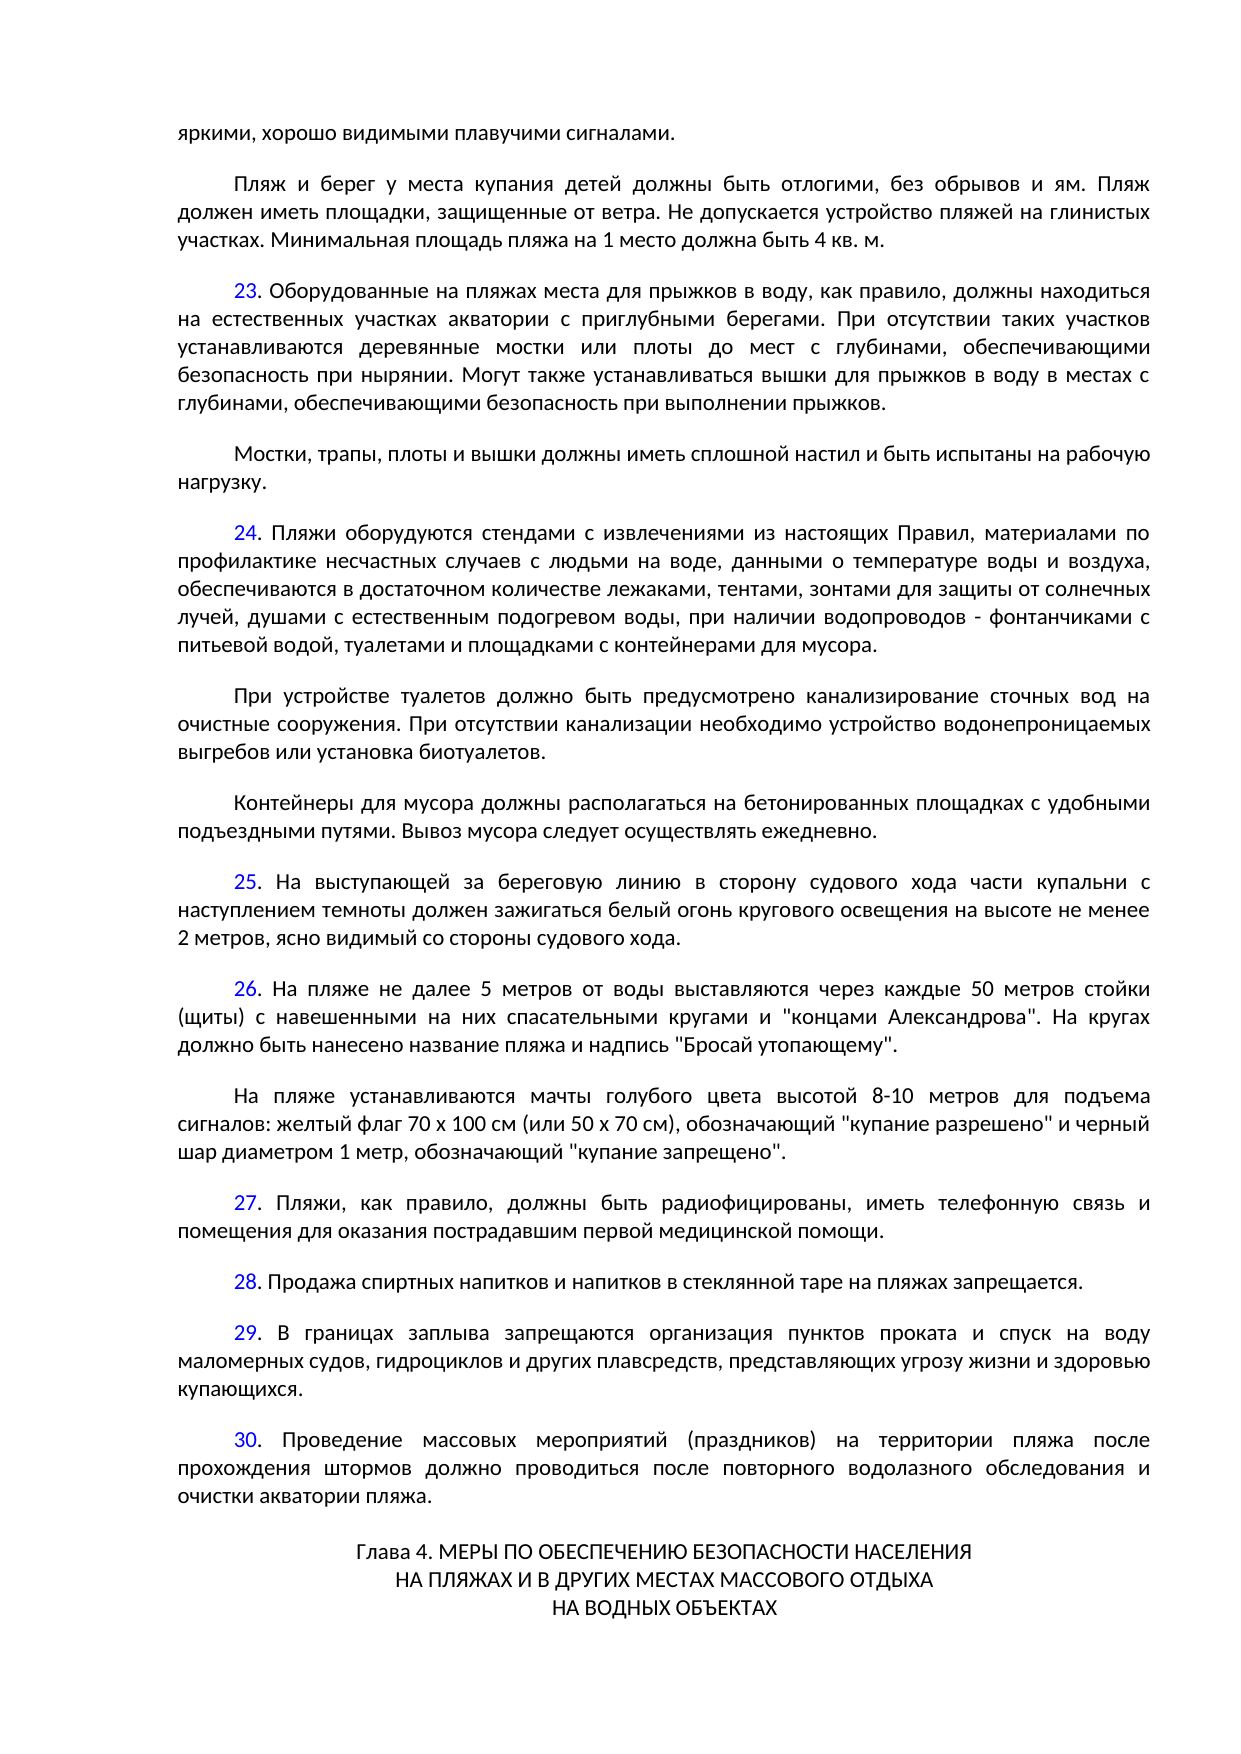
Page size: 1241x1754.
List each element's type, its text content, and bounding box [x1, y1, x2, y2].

text 24. Пляжи оборудуются стендами с извлечениями из настоящих Правил, материалами по профилактике несчастных случаев с людьми на воде, данными о температуре воды и воздуха, обеспечиваются в достаточном количестве лежаками, тентами, зонтами для защиты от солнечных лучей, душами с естественным подогревом воды, при наличии водопроводов - фонтанчиками с питьевой водой, туалетами и площадками с контейнерами для мусора. [177, 518, 1152, 658]
text Мостки, трапы, плоты и вышки должны иметь сплошной настил и быть испытаны на рабочую нагрузку. [177, 439, 1152, 495]
text 28. Продажа спиртных напитков и напитков в стеклянной таре на пляжах запрещается. [177, 1267, 1152, 1295]
text НА ПЛЯЖАХ И В ДРУГИХ МЕСТАХ МАССОВОГО ОТДЫХА [177, 1565, 1152, 1593]
text Контейнеры для мусора должны располагаться на бетонированных площадках с удобными подъездными путями. Вывоз мусора следует осуществлять ежедневно. [177, 788, 1152, 844]
text При устройстве туалетов должно быть предусмотрено канализирование сточных вод на очистные сооружения. При отсутствии канализации необходимо устройство водонепроницаемых выгребов или установка биотуалетов. [177, 681, 1152, 765]
text 30. Проведение массовых мероприятий (праздников) на территории пляжа после прохождения штормов должно проводиться после повторного водолазного обследования и очистки акватории пляжа. [177, 1425, 1152, 1509]
text Пляж и берег у места купания детей должны быть отлогими, без обрывов и ям. Пляж должен иметь площадки, защищенные от ветра. Не допускается устройство пляжей на глинистых участках. Минимальная площадь пляжа на 1 место должна быть 4 кв. м. [177, 169, 1152, 253]
text 29. В границах заплыва запрещаются организация пунктов проката и спуск на воду маломерных судов, гидроциклов и других плавсредств, представляющих угрозу жизни и здоровью купающихся. [177, 1318, 1152, 1402]
text Глава 4. МЕРЫ ПО ОБЕСПЕЧЕНИЮ БЕЗОПАСНОСТИ НАСЕЛЕНИЯ [177, 1537, 1152, 1565]
text На пляже устанавливаются мачты голубого цвета высотой 8-10 метров для подъема сигналов: желтый флаг 70 x 100 см (или 50 x 70 см), обозначающий "купание разрешено" и черный шар диаметром 1 метр, обозначающий "купание запрещено". [177, 1081, 1152, 1165]
text 26. На пляже не далее 5 метров от воды выставляются через каждые 50 метров стойки (щиты) с навешенными на них спасательными кругами и "концами Александрова". На кругах должно быть нанесено название пляжа и надпись "Бросай утопающему". [177, 974, 1152, 1058]
text 25. На выступающей за береговую линию в сторону судового хода части купальни с наступлением темноты должен зажигаться белый огонь кругового освещения на высоте не менее 2 метров, ясно видимый со стороны судового хода. [177, 867, 1152, 951]
text 27. Пляжи, как правило, должны быть радиофицированы, иметь телефонную связь и помещения для оказания пострадавшим первой медицинской помощи. [177, 1188, 1152, 1244]
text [177, 118, 1152, 146]
text НА ВОДНЫХ ОБЪЕКТАХ [177, 1593, 1152, 1621]
text 23. Оборудованные на пляжах места для прыжков в воду, как правило, должны находиться на естественных участках акватории с приглубными берегами. При отсутствии таких участков устанавливаются деревянные мостки или плоты до мест с глубинами, обеспечивающими безопасность при нырянии. Могут также устанавливаться вышки для прыжков в воду в местах с глубинами, обеспечивающими безопасность при выполнении прыжков. [177, 276, 1152, 416]
